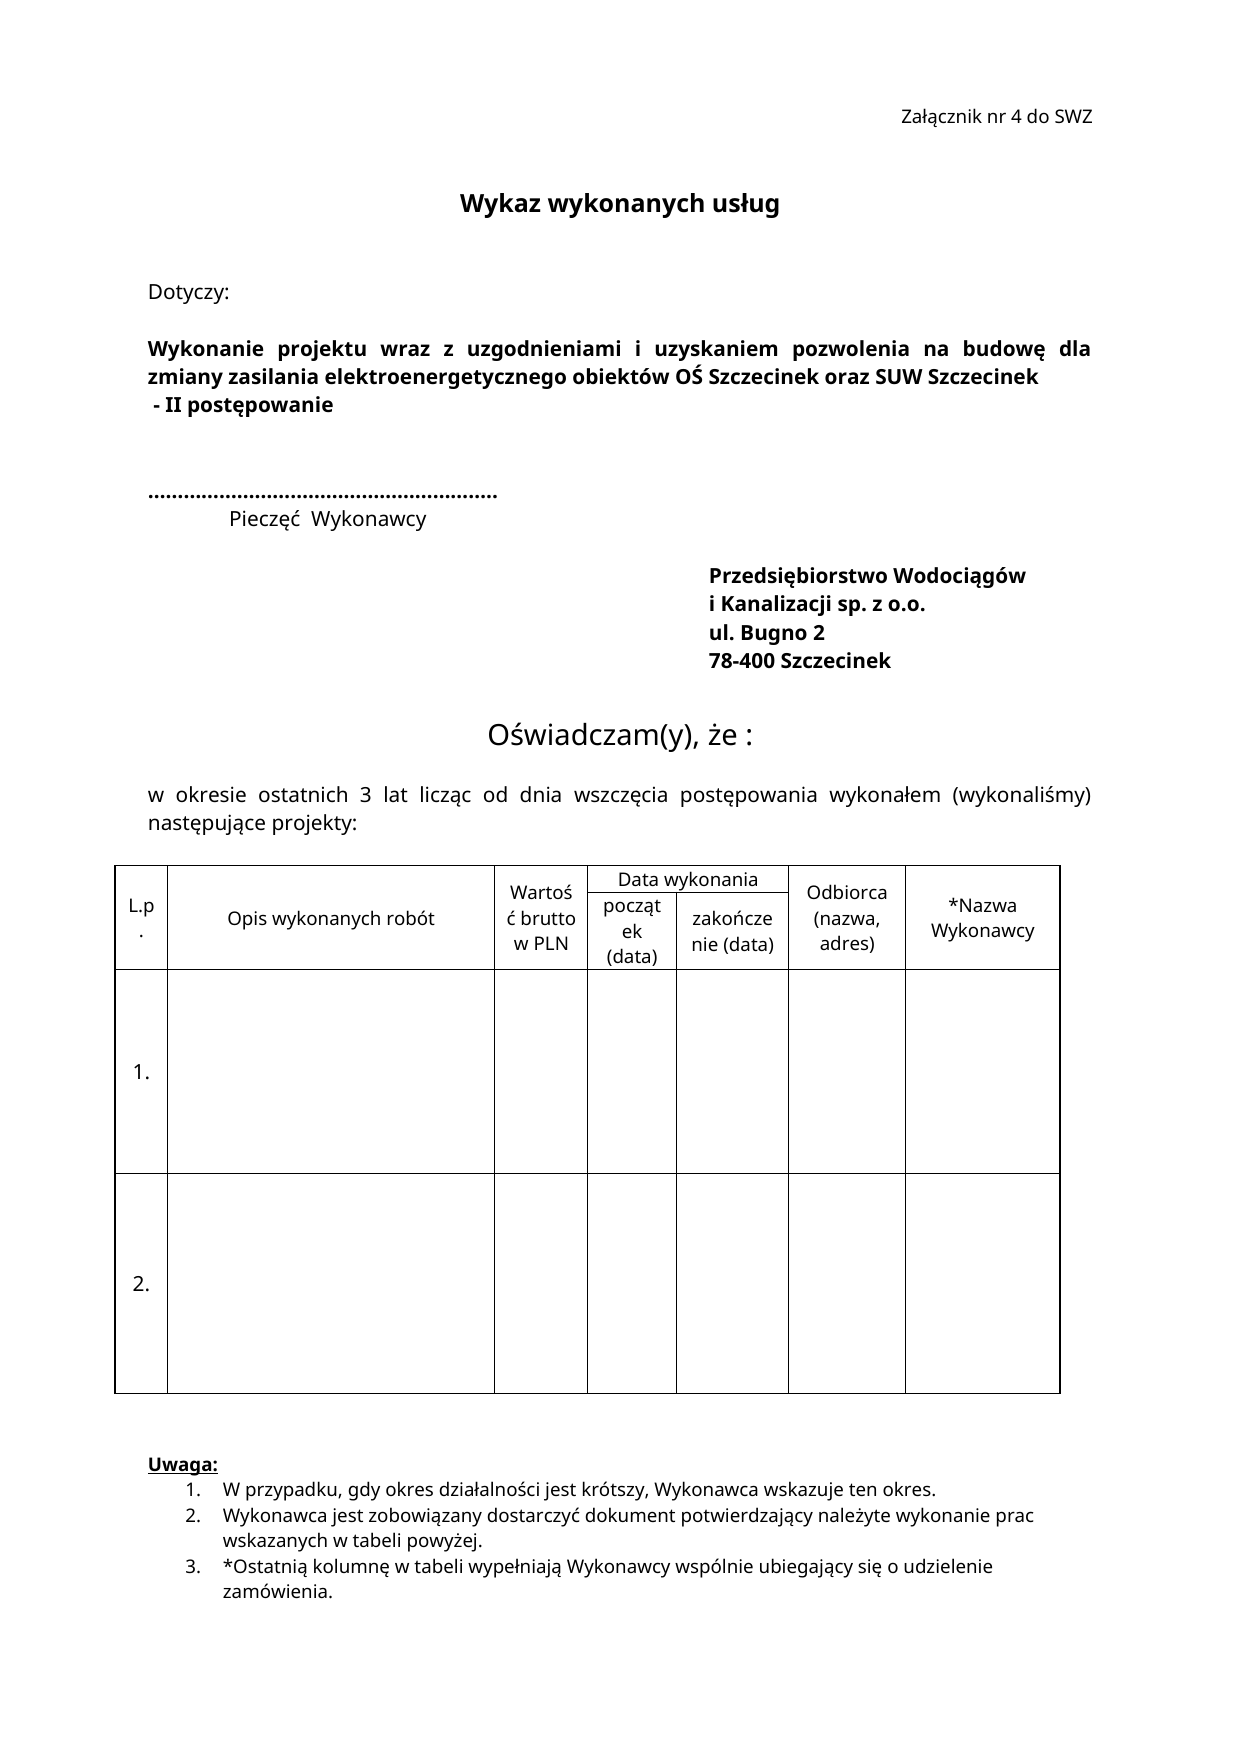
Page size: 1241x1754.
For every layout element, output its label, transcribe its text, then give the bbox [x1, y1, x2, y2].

text Wykaz wykonanych usług [148, 186, 1093, 220]
table_cell 1. [116, 970, 167, 1172]
table_cell [495, 970, 587, 1172]
text ………………………………………………….. [148, 476, 1093, 504]
text - II postępowanie [148, 391, 1093, 419]
table_cell [168, 970, 494, 1172]
table_cell [677, 970, 788, 1172]
table_header Data wykonania [588, 866, 788, 892]
text Załącznik nr 4 do SWZ [148, 103, 1093, 129]
table_header Wartość brutto w PLN [495, 866, 587, 969]
table_cell [588, 1174, 676, 1393]
text ul. Bugno 2 [709, 618, 1122, 646]
table_cell 2. [116, 1174, 167, 1393]
table_header Odbiorca (nazwa, adres) [789, 866, 905, 969]
list *Ostatnią kolumnę w tabeli wypełniają Wykonawcy wspólnie ubiegający się o udzielenie zamówienia. [185, 1553, 1093, 1604]
table_cell [677, 1174, 788, 1393]
text Oświadczam(y), że : [148, 714, 1093, 754]
text Przedsiębiorstwo Wodociągów i Kanalizacji sp. z o.o. [709, 561, 1122, 618]
table_cell początek (data) [588, 893, 676, 969]
list W przypadku, gdy okres działalności jest krótszy, Wykonawca wskazuje ten okres. [185, 1477, 1093, 1502]
text w okresie ostatnich 3 lat licząc od dnia wszczęcia postępowania wykonałem (wykonaliśmy) następujące projekty: [148, 780, 1093, 837]
table_cell zakończenie (data) [677, 893, 788, 969]
table_cell [906, 1174, 1059, 1393]
text Uwaga: [148, 1451, 1093, 1477]
text Wykonanie projektu wraz z uzgodnieniami i uzyskaniem pozwolenia na budowę dla zmiany zasilania elektroenergetycznego obiektów OŚ Szczecinek oraz SUW Szczecinek [148, 334, 1093, 391]
table_cell [789, 1174, 905, 1393]
text Dotyczy: [148, 277, 1093, 305]
table_header Opis wykonanych robót [168, 866, 494, 969]
table_cell [789, 970, 905, 1172]
table_header L.p. [116, 866, 167, 969]
table_cell [495, 1174, 587, 1393]
list Wykonawca jest zobowiązany dostarczyć dokument potwierdzający należyte wykonanie prac wskazanych w tabeli powyżej. [185, 1502, 1093, 1553]
table_cell [168, 1174, 494, 1393]
text 78-400 Szczecinek [709, 646, 1122, 675]
table_header *Nazwa Wykonawcy [906, 866, 1059, 969]
table_cell [588, 970, 676, 1172]
text Pieczęć Wykonawcy [148, 504, 1093, 533]
table_cell [906, 970, 1059, 1172]
